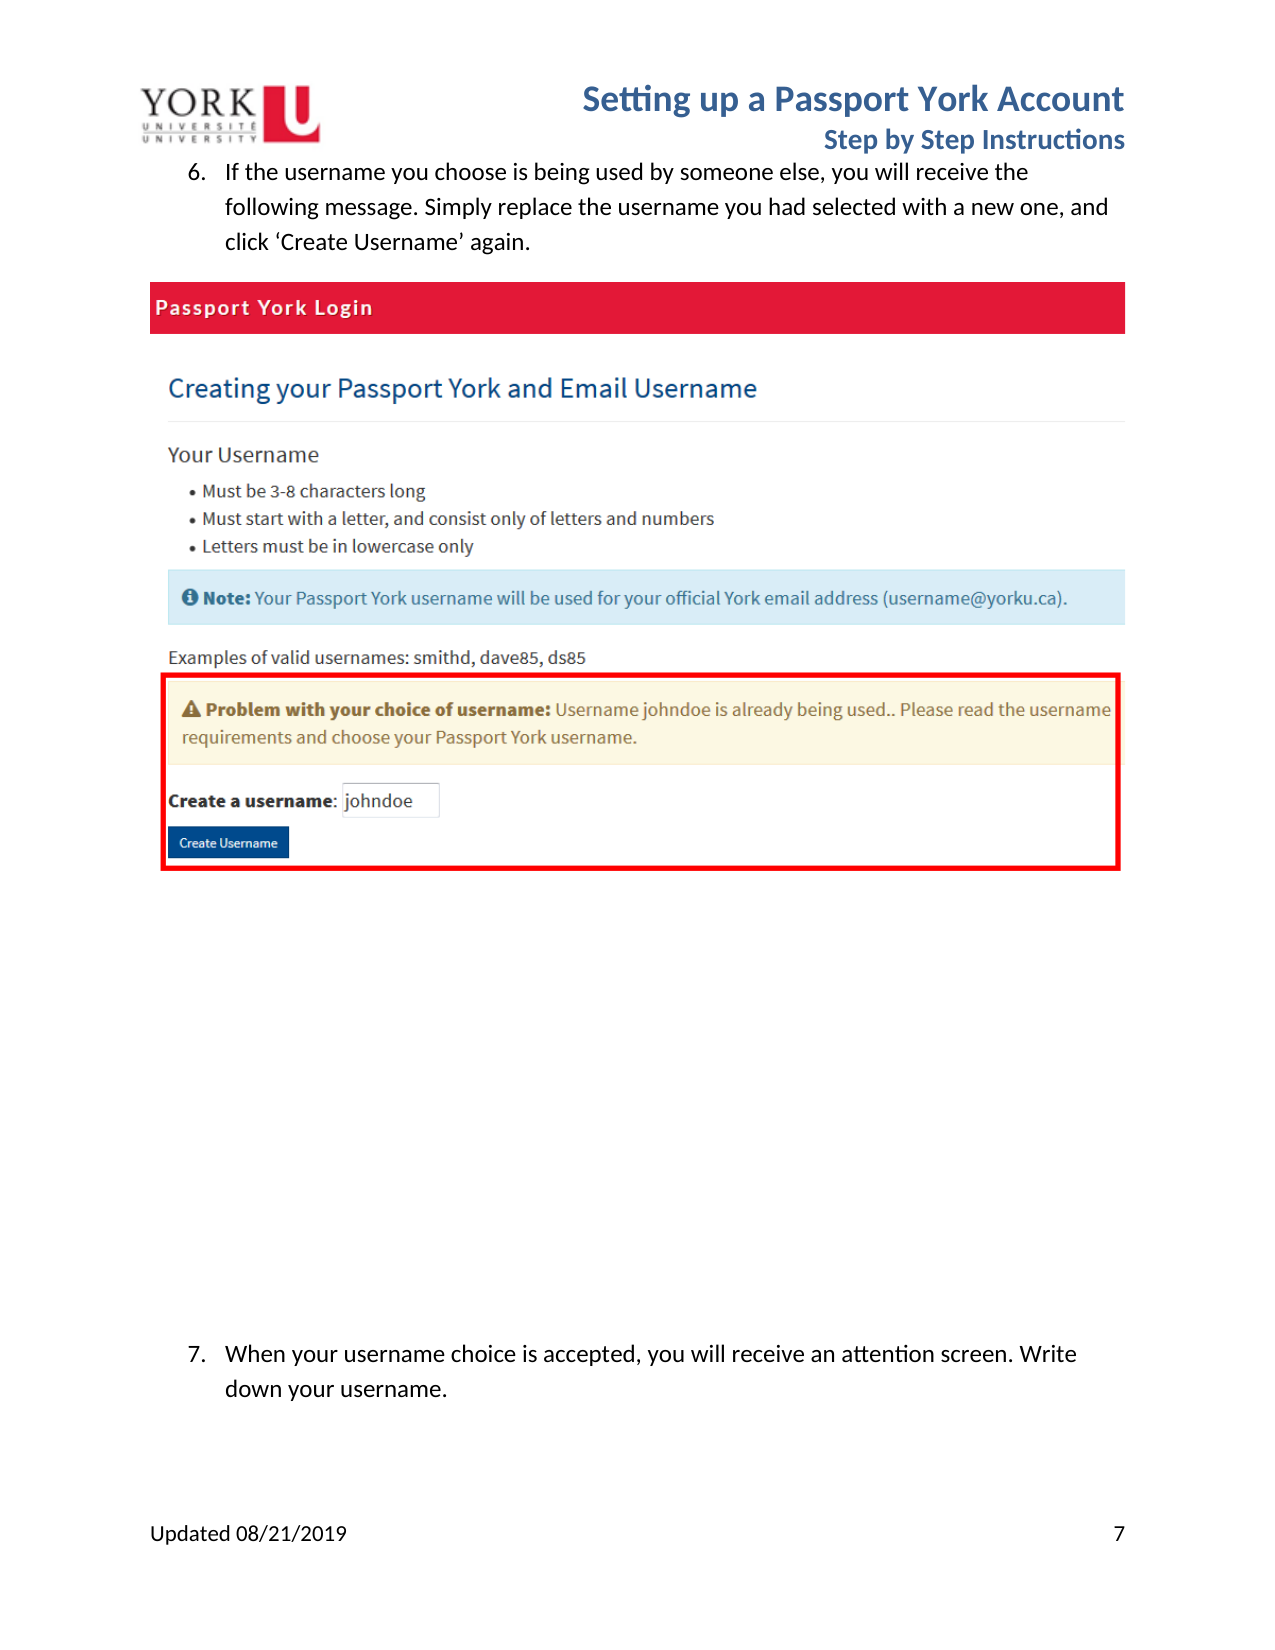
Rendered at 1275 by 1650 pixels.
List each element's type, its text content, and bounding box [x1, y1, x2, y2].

list When your username choice is accepted, you will receive an attention screen. Write down your username. [187, 1338, 1125, 1403]
picture [150, 282, 1125, 889]
list If the username you choose is being used by someone else, you will receive the following message. Simply replace the username you had selected with a new one, and click ‘Create Username’ again. [187, 156, 1125, 257]
